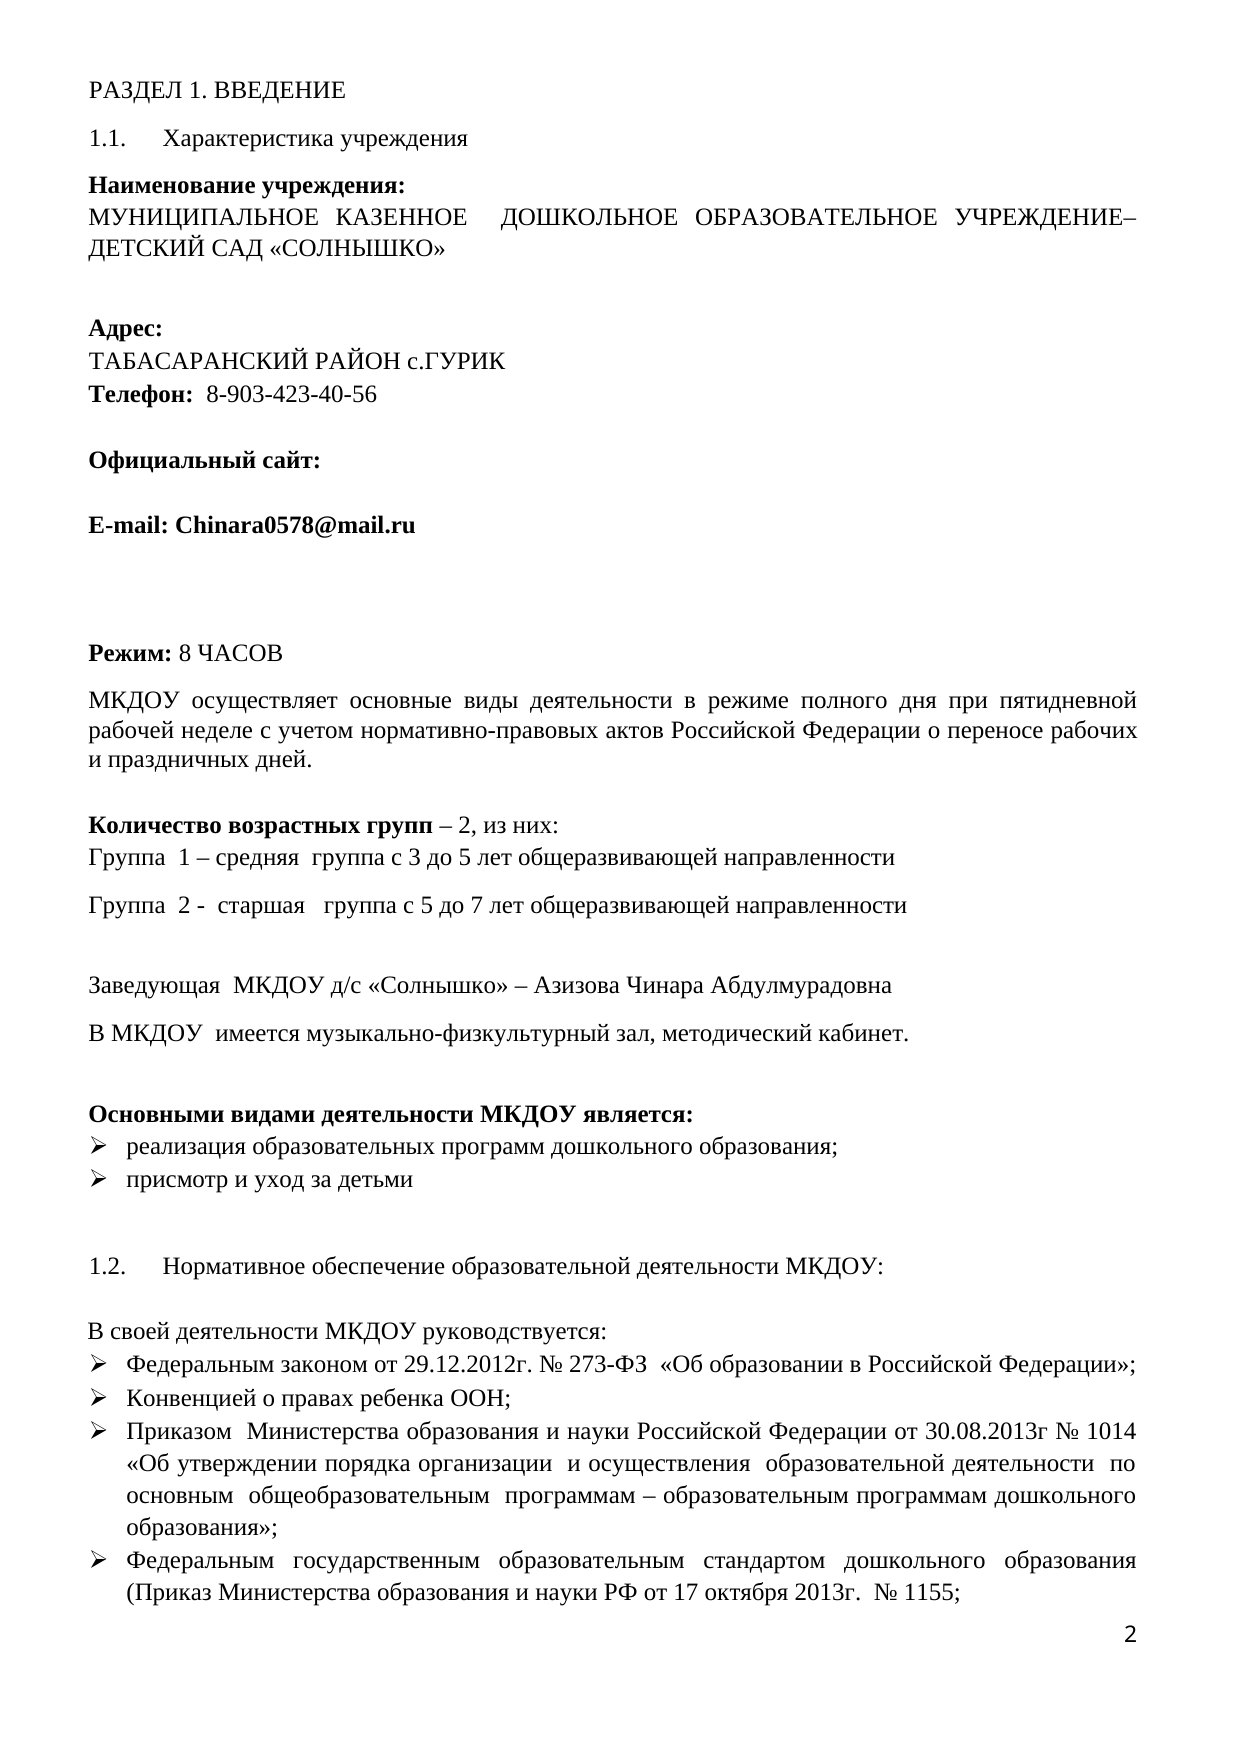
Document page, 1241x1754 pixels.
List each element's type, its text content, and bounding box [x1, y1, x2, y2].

text Основными видами деятельности МКДОУ является: [88, 1099, 1137, 1128]
text Группа 1 – средняя группа с 3 до 5 лет общеразвивающей направленности [88, 842, 1137, 871]
list Нормативное обеспечение образовательной деятельности МКДОУ: [89, 1251, 1097, 1279]
list Конвенцией о правах ребенка ООН; [89, 1383, 1137, 1411]
text Наименование учреждения: [88, 170, 693, 199]
text Группа 2 - старшая группа с 5 до 7 лет общеразвивающей направленности [88, 890, 1137, 918]
list Приказом Министерства образования и науки Российской Федерации от 30.08.2013г № 1014 «Об утверждении порядка организации и осуществления образовательной деятельности по основным общеобразовательным программам – образовательным программам дошкольного образования»; [89, 1416, 1137, 1540]
text E-mail: Chinara0578@mail.ru [88, 510, 1137, 539]
text Режим: 8 ЧАСОВ [88, 638, 1137, 666]
text Телефон: 8-903-423-40-56 [88, 379, 1137, 408]
text Официальный сайт: [88, 445, 1137, 473]
text РАЗДЕЛ 1. ВВЕДЕНИЕ [89, 75, 1137, 104]
text Адрес: [88, 313, 1137, 342]
text МКДОУ осуществляет основные виды деятельности в режиме полного дня при пятидневной рабочей неделе с учетом нормативно-правовых актов Российской Федерации о переносе рабочих и праздничных дней. [88, 685, 1138, 773]
list Характеристика учреждения [89, 123, 1137, 151]
list Федеральным государственным образовательным стандартом дошкольного образования (Приказ Министерства образования и науки РФ от 17 октября 2013г. № 1155; [89, 1545, 1137, 1606]
text ТАБАСАРАНСКИЙ РАЙОН с.ГУРИК [89, 346, 1137, 375]
text В своей деятельности МКДОУ руководствуется: [87, 1316, 1137, 1345]
list реализация образовательных программ дошкольного образования; [89, 1131, 1137, 1160]
text В МКДОУ имеется музыкально-физкультурный зал, методический кабинет. [88, 1018, 1137, 1047]
text Количество возрастных групп – 2, из них: [88, 810, 1137, 838]
text Заведующая МКДОУ д/с «Солнышко» – Азизова Чинара Абдулмурадовна [88, 970, 1137, 999]
text МУНИЦИПАЛЬНОЕ КАЗЕННОЕ ДОШКОЛЬНОЕ ОБРАЗОВАТЕЛЬНОЕ УЧРЕЖДЕНИЕ– ДЕТСКИЙ САД «СОЛНЫШКО» [88, 202, 1137, 262]
list Федеральным законом от 29.12.2012г. № 273-ФЗ «Об образовании в Российской Федерации»; [89, 1349, 1137, 1378]
list присмотр и уход за детьми [89, 1164, 1137, 1193]
